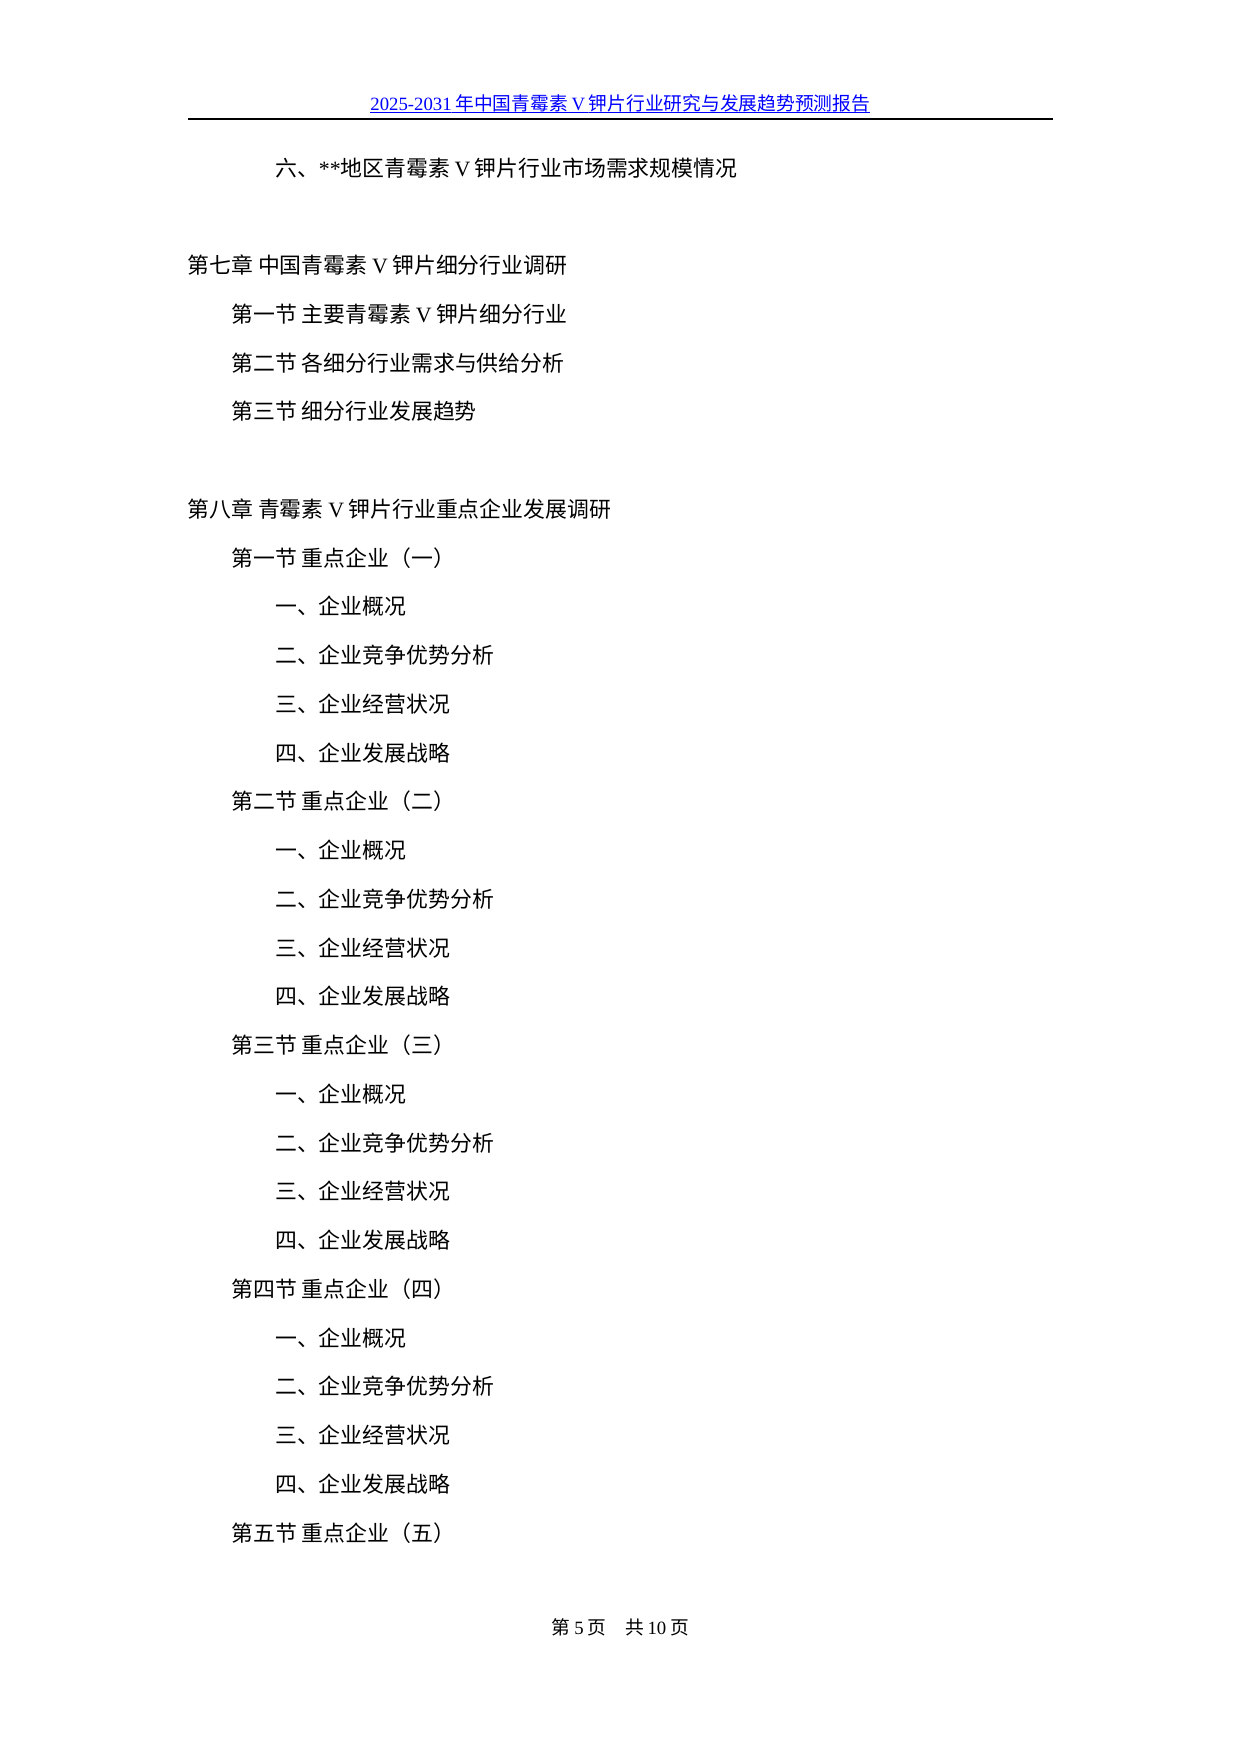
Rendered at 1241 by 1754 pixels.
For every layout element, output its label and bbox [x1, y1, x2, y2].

text [187, 150, 1053, 1548]
